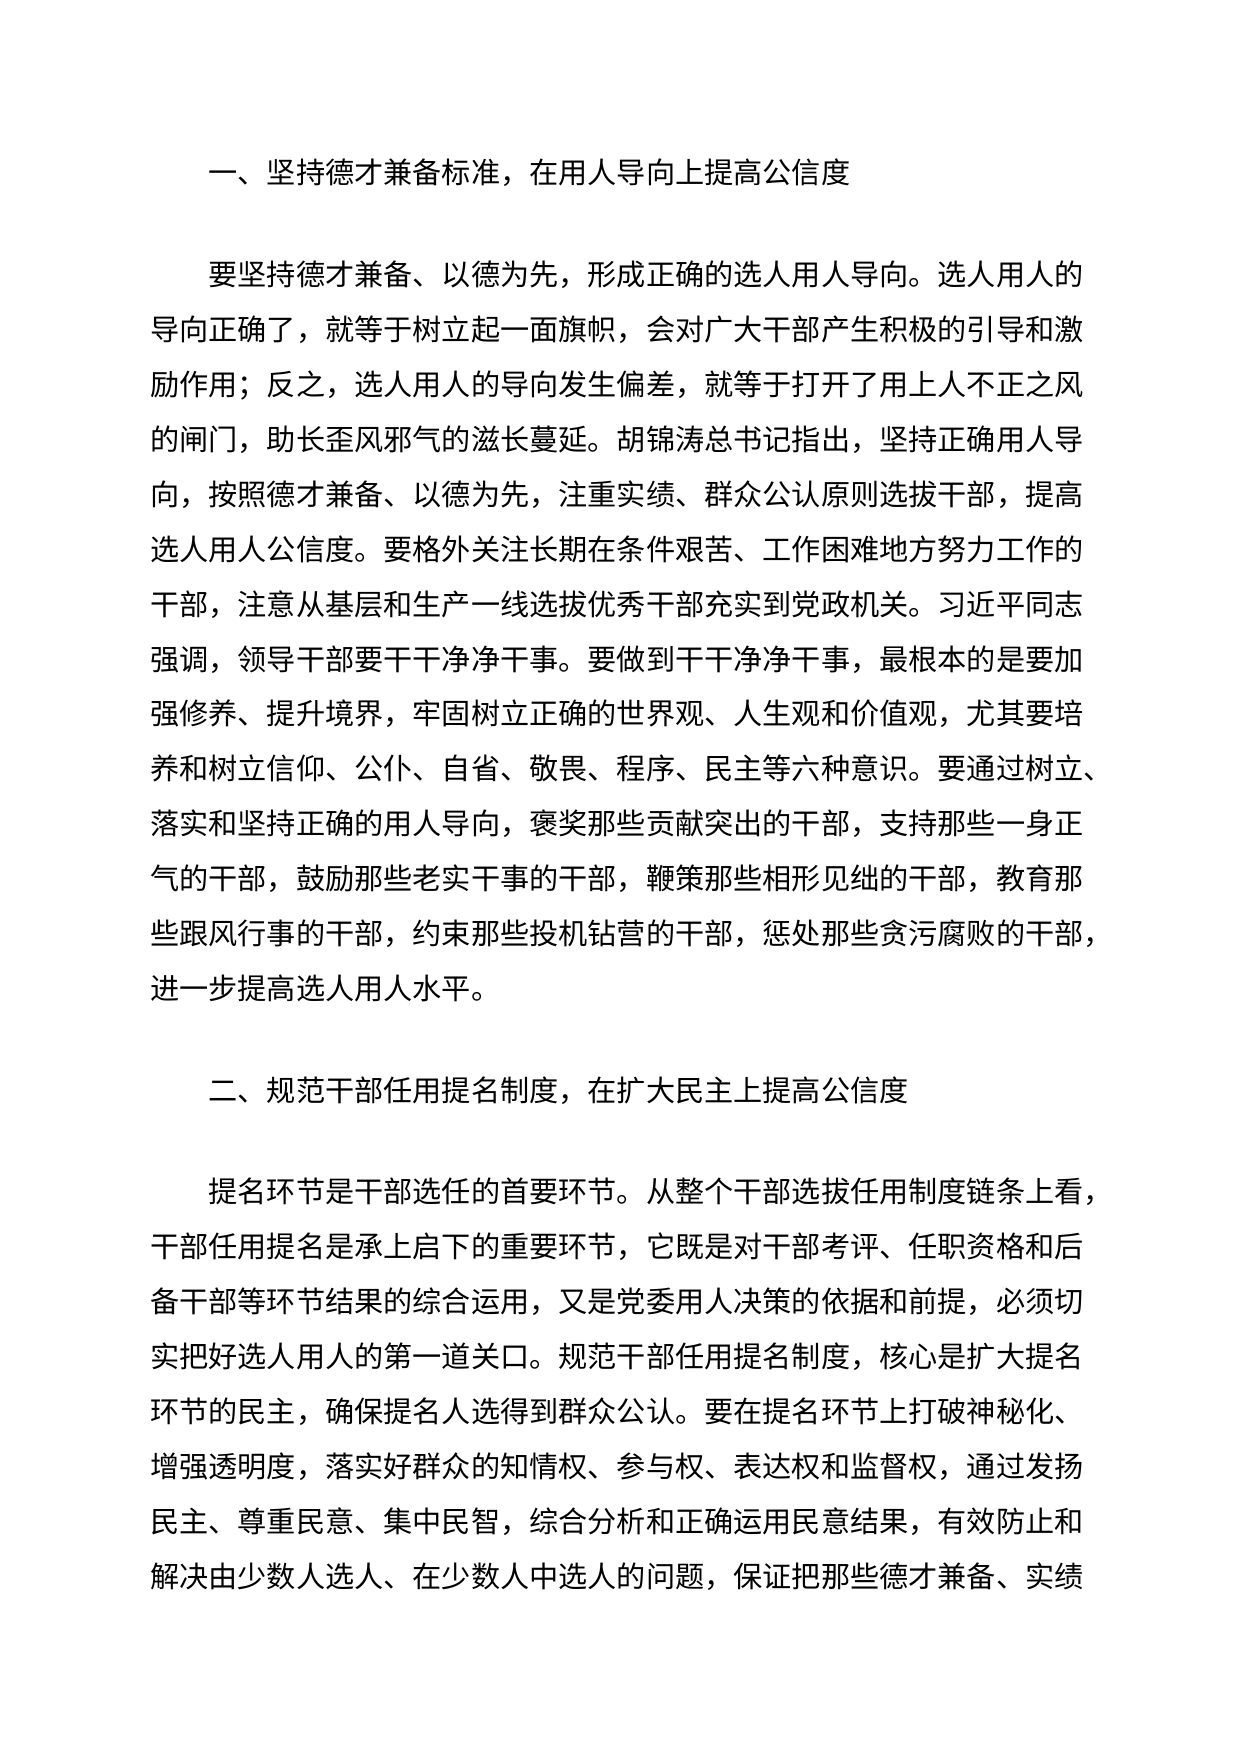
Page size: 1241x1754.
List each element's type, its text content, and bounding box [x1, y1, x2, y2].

text 一、坚持德才兼备标准，在用人导向上提高公信度 [150, 150, 1090, 192]
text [150, 1169, 1090, 1596]
text 要坚持德才兼备、以德为先，形成正确的选人用人导向。选人用人的导向正确了，就等于树立起一面旗帜，会对广大干部产生积极的引导和激励作用；反之，选人用人的导向发生偏差，就等于打开了用上人不正之风的闸门，助长歪风邪气的滋长蔓延。胡锦涛总书记指出，坚持正确用人导向，按照德才兼备、以德为先，注重实绩、群众公认原则选拔干部，提高选人用人公信度。要格外关注长期在条件艰苦、工作困难地方努力工作的干部，注意从基层和生产一线选拔优秀干部充实到党政机关。习近平同志强调，领导干部要干干净净干事。要做到干干净净干事，最根本的是要加强修养、提升境界，牢固树立正确的世界观、人生观和价值观，尤其要培养和树立信仰、公仆、自省、敬畏、程序、民主等六种意识。要通过树立、落实和坚持正确的用人导向，褒奖那些贡献突出的干部，支持那些一身正气的干部，鼓励那些老实干事的干部，鞭策那些相形见绌的干部，教育那些跟风行事的干部，约束那些投机钻营的干部，惩处那些贪污腐败的干部，进一步提高选人用人水平。 [150, 252, 1090, 1008]
text 二、规范干部任用提名制度，在扩大民主上提高公信度 [150, 1067, 1090, 1109]
